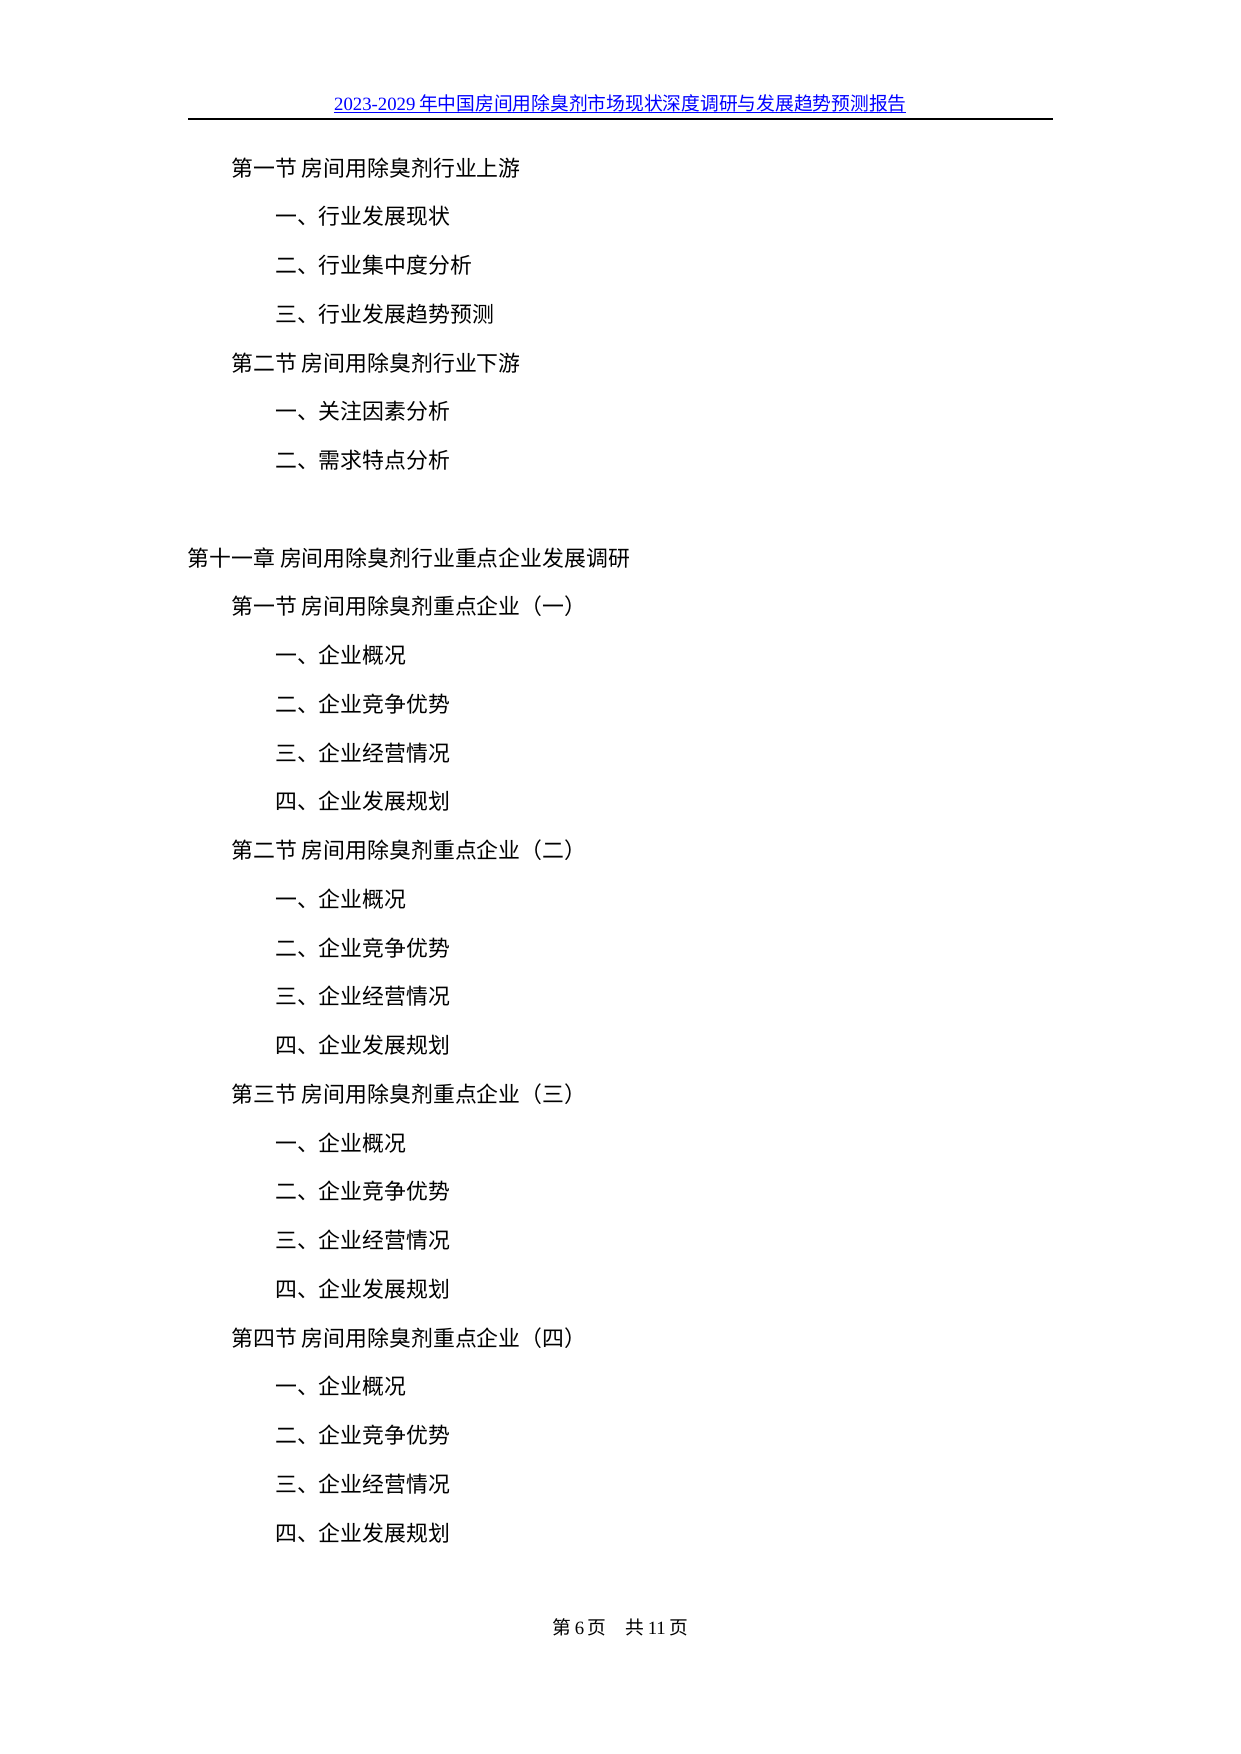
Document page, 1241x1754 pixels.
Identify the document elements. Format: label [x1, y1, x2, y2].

text [187, 150, 1053, 1548]
